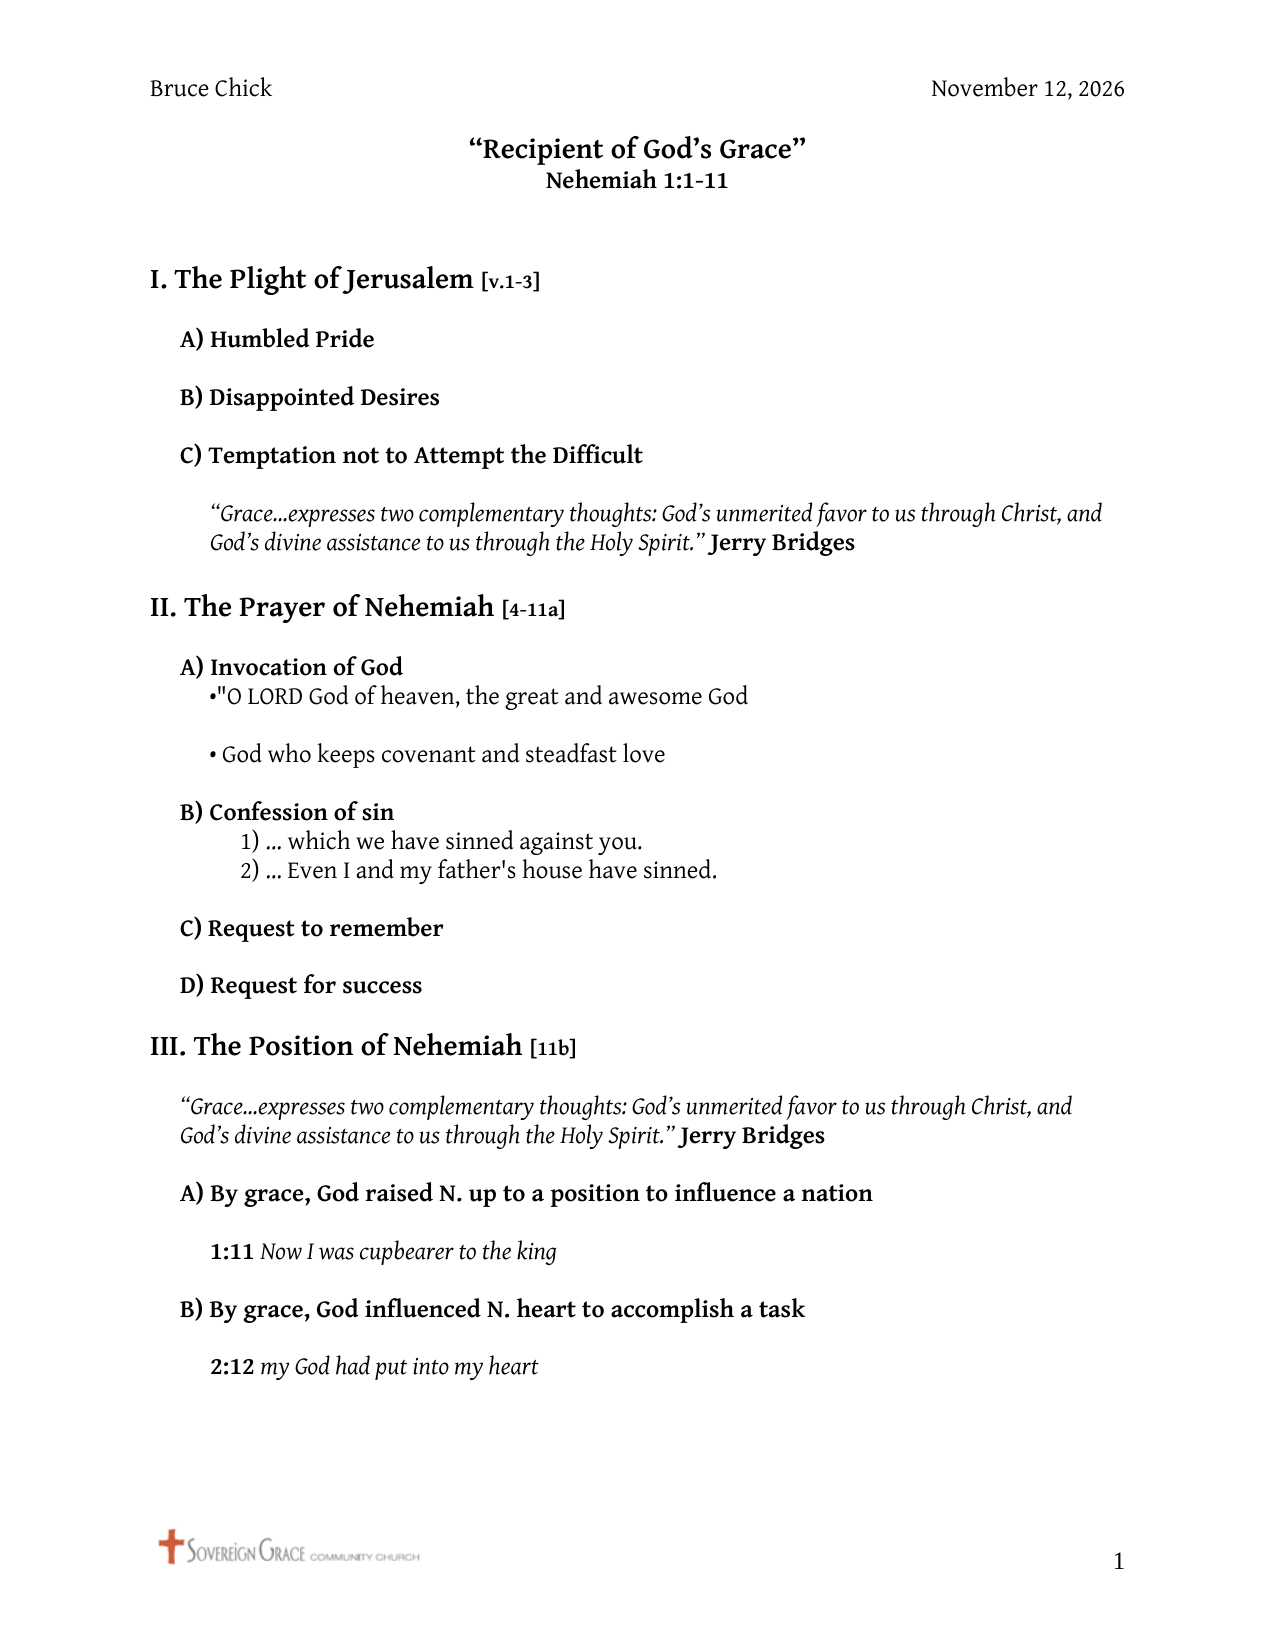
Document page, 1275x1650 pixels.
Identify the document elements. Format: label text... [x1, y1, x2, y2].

text “Grace…expresses two complementary thoughts: God’s unmerited favor to us through Christ, and God’s divine assistance to us through the Holy Spirit.” Jerry Bridges [180, 1092, 1125, 1150]
text B) Disappointed Desires [150, 383, 1125, 412]
text B) Confession of sin [150, 798, 1125, 827]
text “Grace…expresses two complementary thoughts: God’s unmerited favor to us through Christ, and God’s divine assistance to us through the Holy Spirit.” Jerry Bridges [210, 499, 1125, 557]
text A) Invocation of God [150, 653, 1125, 682]
text III. The Position of Nehemiah [11b] [150, 1030, 1125, 1063]
text 1) … which we have sinned against you. [209, 827, 1125, 856]
text C) Request to remember [150, 914, 1125, 943]
text A) Humbled Pride [150, 326, 1125, 354]
text “Recipient of God’s Grace” [150, 133, 1125, 166]
text I. The Plight of Jerusalem [v.1-3] [150, 263, 1125, 297]
text • God who keeps covenant and steadfast love [209, 740, 1125, 769]
text C) Temptation not to Attempt the Difficult [150, 441, 1125, 470]
text 2:12 my God had put into my heart [180, 1353, 1125, 1382]
text B) By grace, God influenced N. heart to accomplish a task [150, 1295, 1125, 1324]
text Nehemiah 1:1-11 [150, 166, 1125, 195]
picture [150, 1524, 428, 1570]
text A) By grace, God raised N. up to a position to influence a nation [150, 1179, 1125, 1208]
text D) Request for success [150, 972, 1125, 1001]
text 1:11 Now I was cupbearer to the king [180, 1237, 1125, 1266]
text 2) … Even I and my father's house have sinned. [239, 856, 1125, 885]
text II. The Prayer of Nehemiah [4-11a] [150, 591, 1125, 625]
text •"O LORD God of heaven, the great and awesome God [209, 682, 1125, 711]
